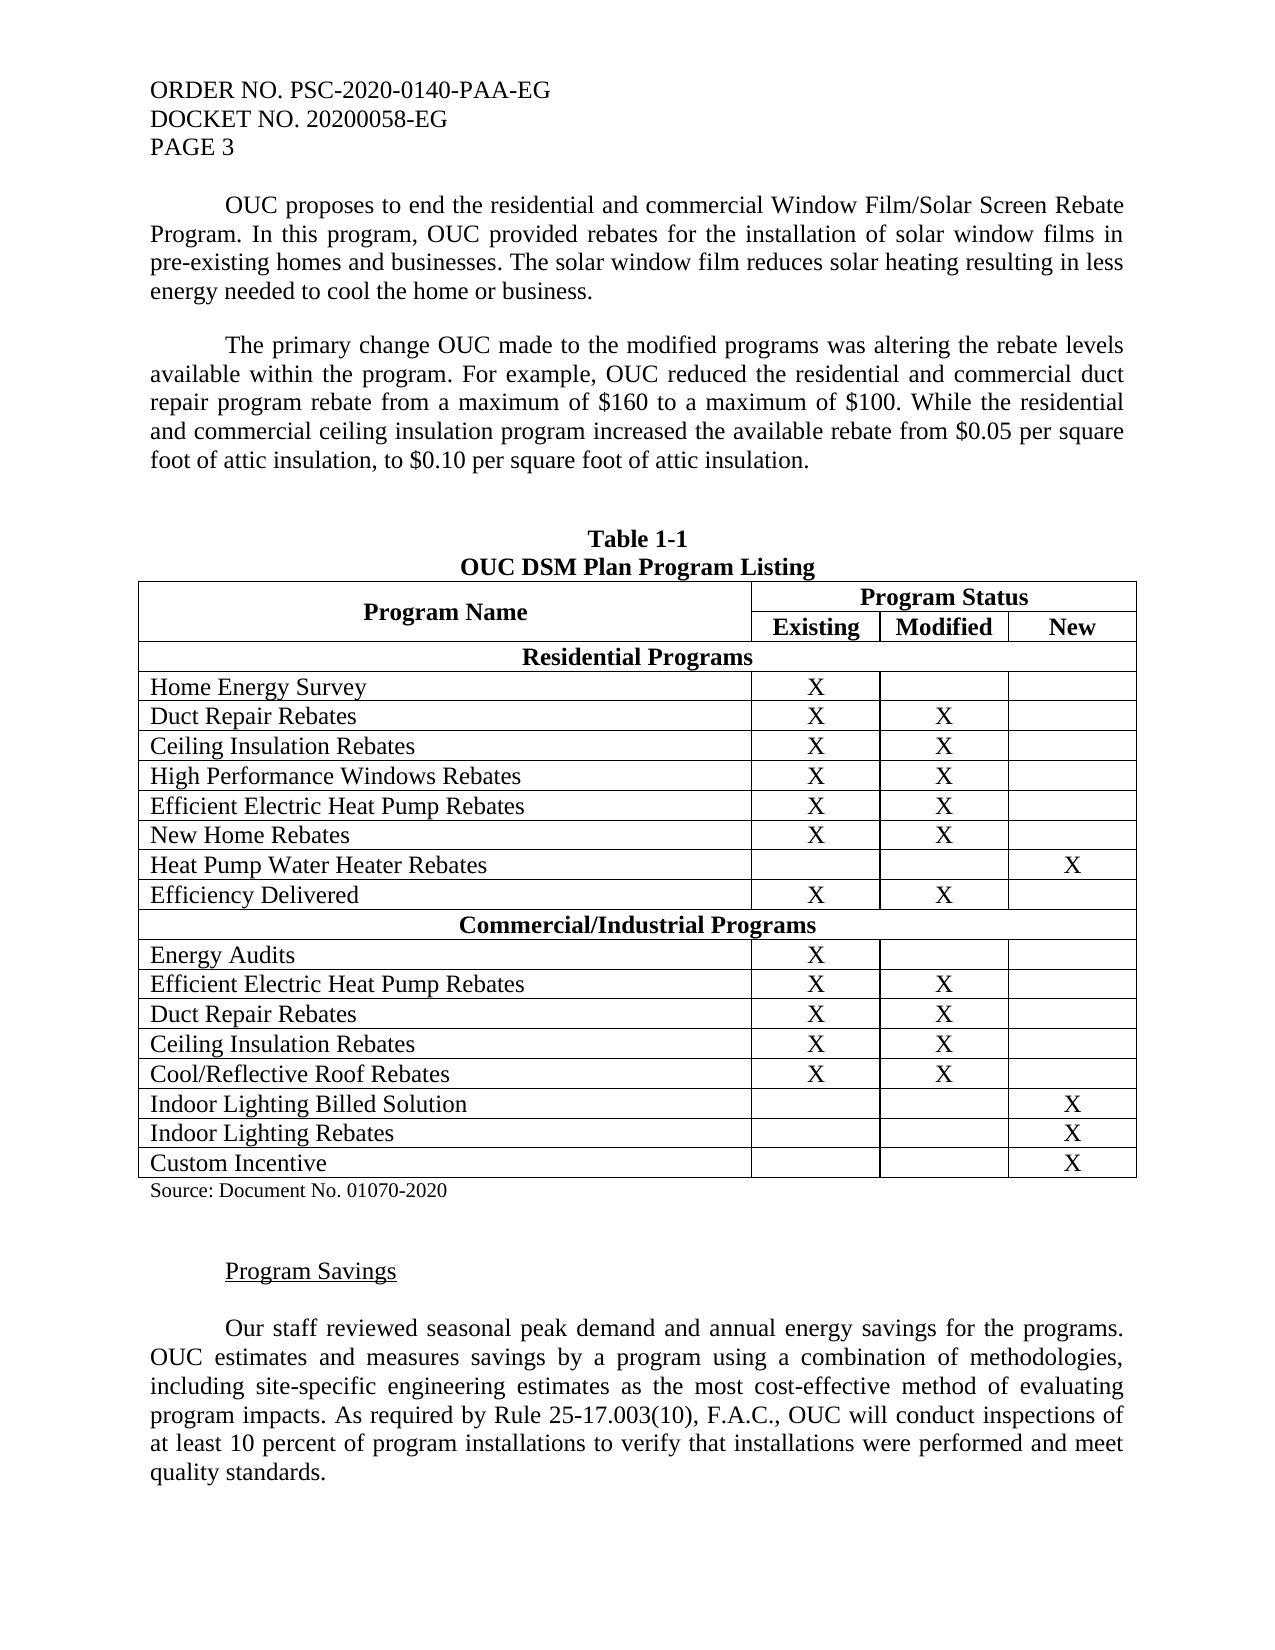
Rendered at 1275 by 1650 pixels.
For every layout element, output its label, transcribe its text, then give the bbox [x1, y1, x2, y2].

table_cell Duct Repair Rebates [139, 999, 751, 1028]
text OUC DSM Plan Program Listing [150, 552, 1125, 581]
table_cell Modified [881, 612, 1008, 641]
table_cell X [1009, 1148, 1136, 1177]
table_cell X [881, 701, 1008, 730]
table_cell X [752, 731, 879, 760]
table_cell [881, 1119, 1008, 1147]
table_cell [1009, 791, 1136, 819]
table_cell Existing [752, 612, 879, 641]
table_cell [1009, 880, 1136, 909]
table_cell [752, 850, 879, 879]
table_cell X [881, 731, 1008, 760]
table_cell X [752, 1059, 879, 1088]
table_cell [752, 1148, 879, 1177]
table_cell [881, 1148, 1008, 1177]
text Table 1-1 [150, 524, 1125, 552]
table_cell [752, 1089, 879, 1117]
table_cell [881, 940, 1008, 968]
table_cell Indoor Lighting Rebates [139, 1119, 751, 1147]
table_cell Home Energy Survey [139, 672, 751, 700]
table_cell [1009, 999, 1136, 1028]
table_cell X [752, 940, 879, 968]
table_cell Duct Repair Rebates [139, 701, 751, 730]
text Our staff reviewed seasonal peak demand and annual energy savings for the programs. OUC estimates and measures savings by a program using a combination of methodologies, including site-specific engineering estimates as the most cost-effective method of evaluating program impacts. As required by Rule 25-17.003(10), F.A.C., OUC will conduct inspections of at least 10 percent of program installations to verify that installations were performed and meet quality standards. [150, 1313, 1125, 1486]
table_cell [752, 1119, 879, 1147]
table_cell X [881, 821, 1008, 849]
table_cell Custom Incentive [139, 1148, 751, 1177]
table_cell [1009, 761, 1136, 790]
table_cell Energy Audits [139, 940, 751, 968]
table_cell [881, 850, 1008, 879]
table_cell Indoor Lighting Billed Solution [139, 1089, 751, 1117]
table_cell [1009, 821, 1136, 849]
table_cell [881, 1089, 1008, 1117]
table_cell X [881, 999, 1008, 1028]
table_cell Residential Programs [139, 642, 1136, 671]
table_cell X [1009, 1089, 1136, 1117]
table_cell X [752, 701, 879, 730]
table_cell [1009, 940, 1136, 968]
text Program Savings [225, 1256, 1125, 1285]
table_cell X [1009, 850, 1136, 879]
text The primary change OUC made to the modified programs was altering the rebate levels available within the program. For example, OUC reduced the residential and commercial duct repair program rebate from a maximum of $160 to a maximum of $100. While the residential and commercial ceiling insulation program increased the available rebate from $0.05 per square foot of attic insulation, to $0.10 per square foot of attic insulation. [150, 330, 1125, 474]
table_cell [1009, 1029, 1136, 1058]
table_cell [1009, 970, 1136, 998]
table_cell X [881, 970, 1008, 998]
table_cell X [752, 821, 879, 849]
table_cell X [752, 970, 879, 998]
table_header Program Status [752, 582, 1136, 611]
table_cell X [752, 880, 879, 909]
text Source: Document No. 01070-2020 [150, 1178, 1125, 1202]
table_cell [1009, 701, 1136, 730]
table_cell Heat Pump Water Heater Rebates [139, 850, 751, 879]
table_cell X [881, 791, 1008, 819]
table_cell New Home Rebates [139, 821, 751, 849]
table_cell X [752, 761, 879, 790]
table_cell [1009, 1059, 1136, 1088]
table_cell X [752, 1029, 879, 1058]
table_cell Ceiling Insulation Rebates [139, 731, 751, 760]
table_cell X [1009, 1119, 1136, 1147]
table_cell X [752, 791, 879, 819]
table_cell Efficient Electric Heat Pump Rebates [139, 791, 751, 819]
table_cell [881, 672, 1008, 700]
table_cell Efficient Electric Heat Pump Rebates [139, 970, 751, 998]
table_header Program Name [139, 582, 751, 641]
table_cell [1009, 731, 1136, 760]
table_cell X [881, 880, 1008, 909]
table_cell High Performance Windows Rebates [139, 761, 751, 790]
table_cell X [881, 1029, 1008, 1058]
table_cell New [1009, 612, 1136, 641]
text OUC proposes to end the residential and commercial Window Film/Solar Screen Rebate Program. In this program, OUC provided rebates for the installation of solar window films in pre-existing homes and businesses. The solar window film reduces solar heating resulting in less energy needed to cool the home or business. [150, 190, 1125, 305]
table_cell Cool/Reflective Roof Rebates [139, 1059, 751, 1088]
table_cell X [752, 672, 879, 700]
table_cell Ceiling Insulation Rebates [139, 1029, 751, 1058]
table_cell Commercial/Industrial Programs [139, 910, 1136, 939]
table_cell X [881, 1059, 1008, 1088]
table_cell [1009, 672, 1136, 700]
table_cell Efficiency Delivered [139, 880, 751, 909]
table_cell X [881, 761, 1008, 790]
table_cell X [752, 999, 879, 1028]
